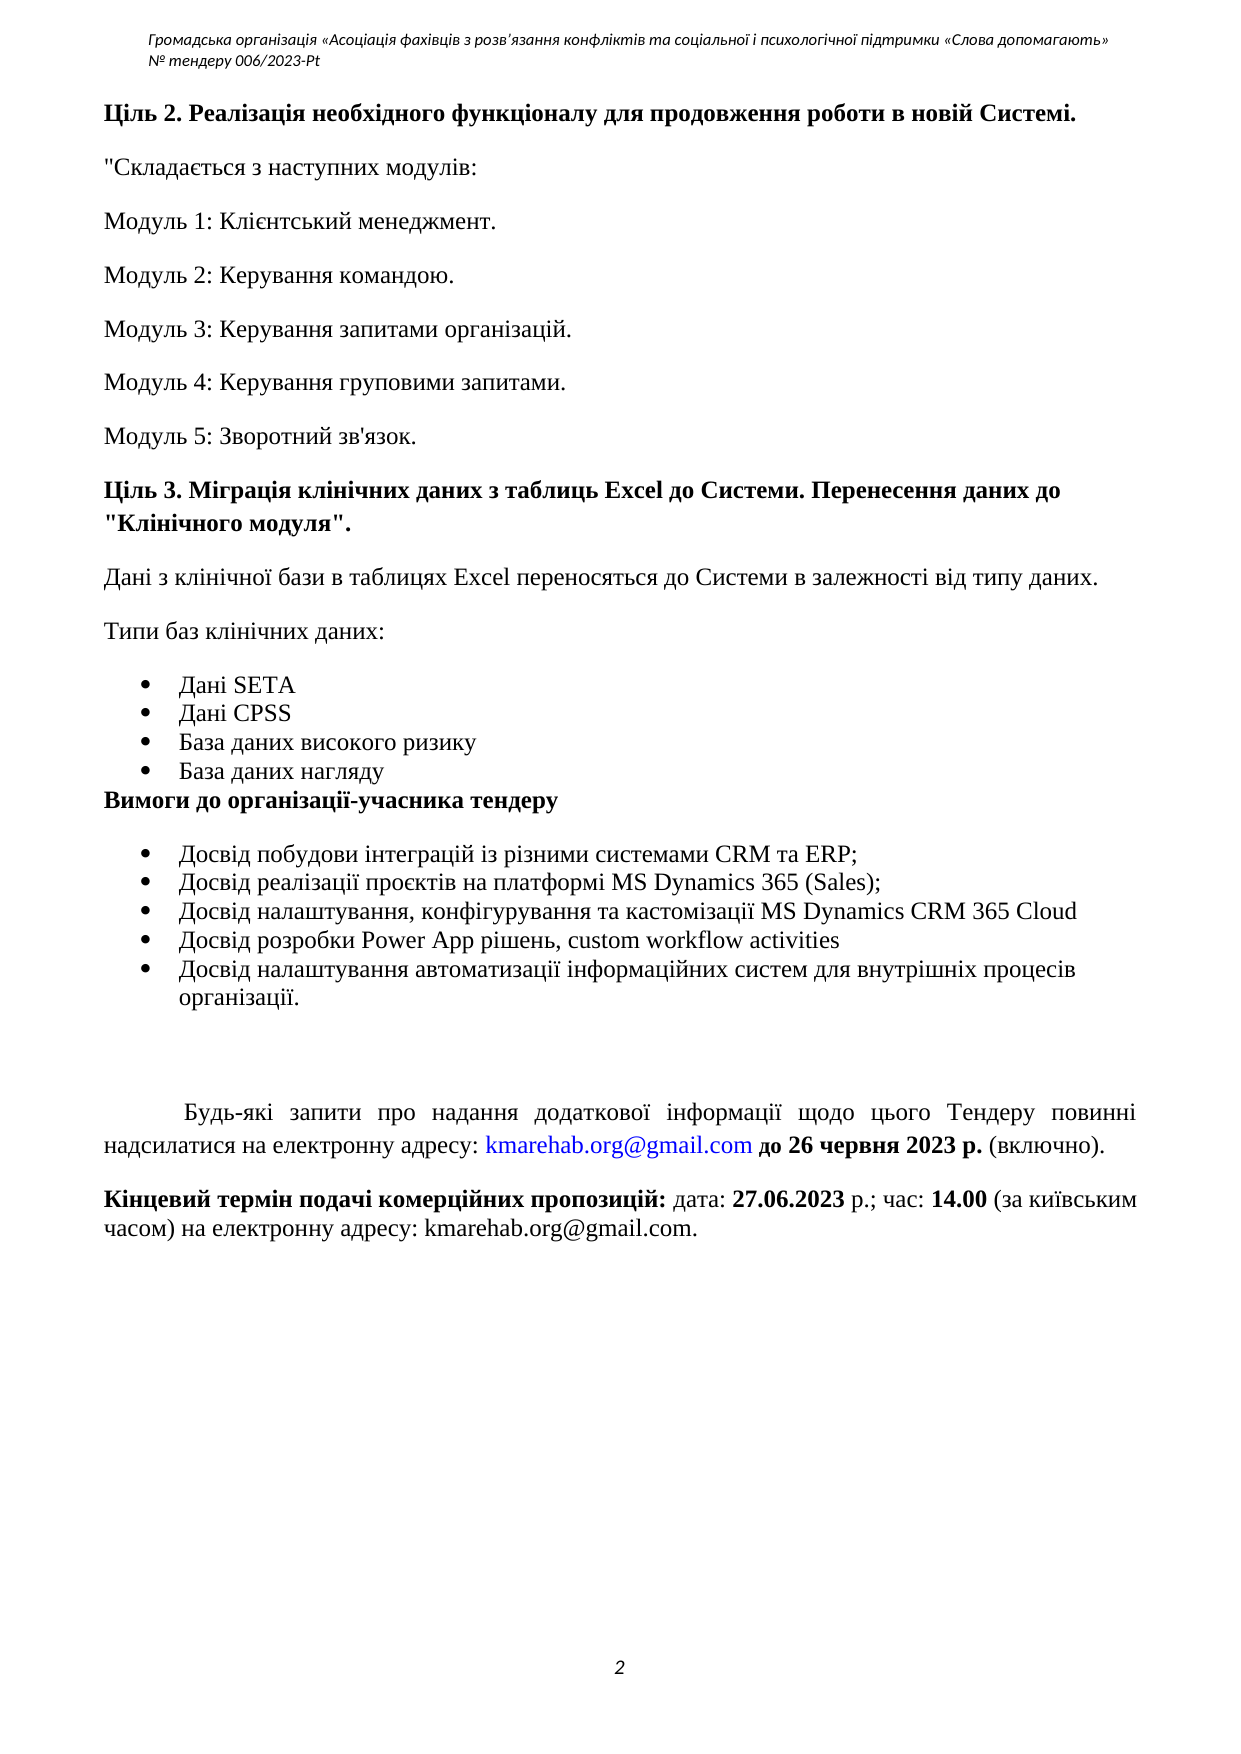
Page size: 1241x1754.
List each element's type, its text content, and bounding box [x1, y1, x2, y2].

text Модуль 4: Керування груповими запитами. [103, 367, 1137, 396]
text Модуль 5: Зворотний зв'язок. [103, 421, 1137, 450]
text Кінцевий термін подачі комерційних пропозицій: дата: 27.06.2023 р.; час: 14.00 (за київським часом) на електронну адресу: kmarehab.org@gmail.com. [103, 1184, 1137, 1241]
text Вимоги до організації-учасника тендеру [103, 785, 1137, 813]
list Досвід розробки Power App рішень, custom workflow activities [141, 925, 1137, 954]
list Дані SETA [141, 670, 1137, 698]
text Ціль 2. Реалізація необхідного функціоналу для продовження роботи в новій Системі. [103, 98, 1137, 127]
list Досвід побудови інтеграцій із різними системами CRM та ERP; [141, 839, 1137, 867]
list Дані CPSS [141, 698, 1137, 727]
list Досвід налаштування, конфігурування та кастомізації MS Dynamics CRM 365 Cloud [141, 896, 1137, 925]
text Типи баз клінічних даних: [103, 616, 1137, 645]
text Ціль 3. Міграція клінічних даних з таблиць Excel до Системи. Перенесення даних до "Клінічного модуля". [103, 475, 1137, 537]
text Модуль 3: Керування запитами організацій. [103, 314, 1137, 342]
list Досвід налаштування автоматизації інформаційних систем для внутрішніх процесів організації. [141, 954, 1137, 1011]
text Модуль 2: Керування командою. [103, 260, 1137, 288]
text Дані з клінічної бази в таблицях Excel переносяться до Системи в залежності від типу даних. [103, 562, 1137, 591]
list База даних нагляду [141, 756, 1137, 785]
text Модуль 1: Клієнтський менеджмент. [103, 206, 1137, 235]
list Досвід реалізації проєктів на платформі MS Dynamics 365 (Sales); [141, 867, 1137, 896]
list База даних високого ризику [141, 727, 1137, 756]
text "Складається з наступних модулів: [103, 152, 1137, 181]
text Будь-які запити про надання додаткової інформації щодо цього Тендеру повинні надсилатися на електронну адресу: kmarehab.org@gmail.com до 26 червня 2023 р. (включно). [103, 1097, 1137, 1159]
